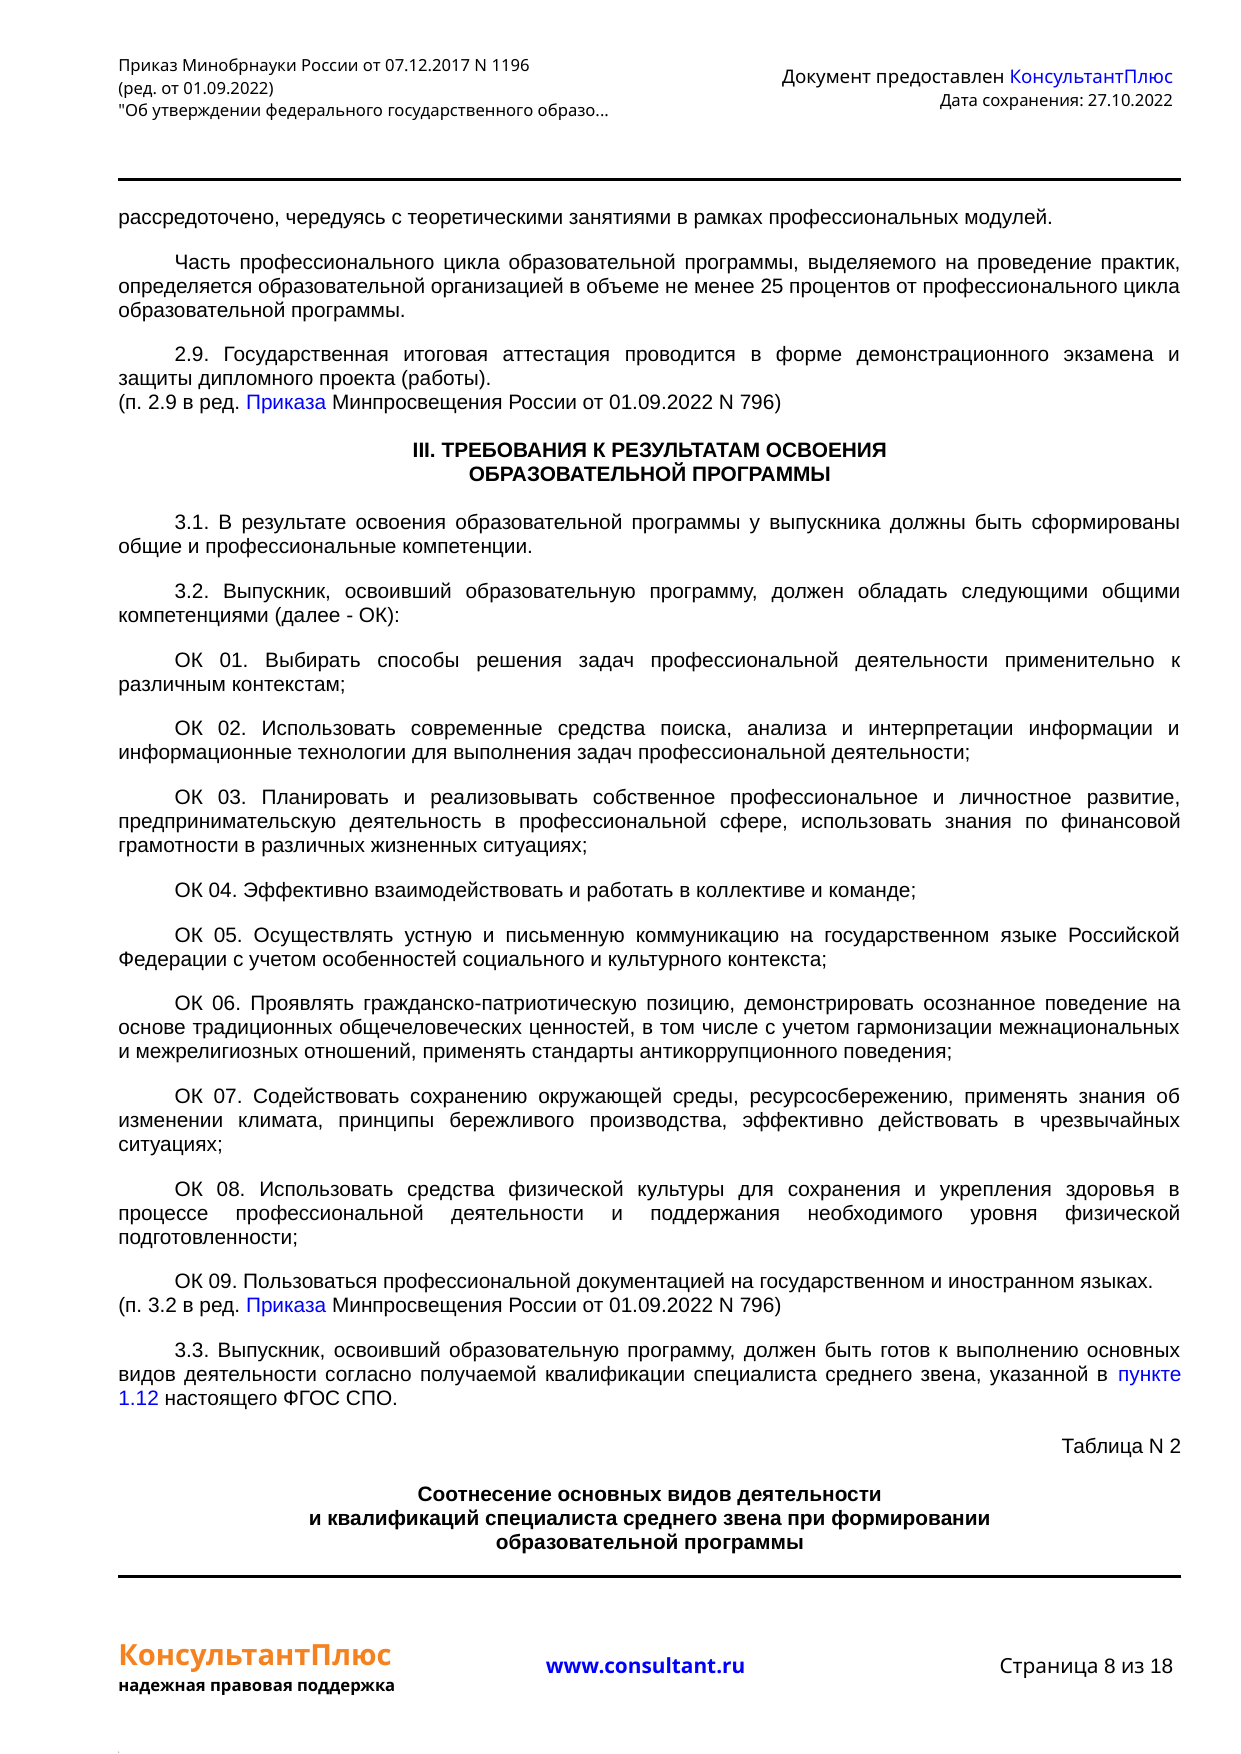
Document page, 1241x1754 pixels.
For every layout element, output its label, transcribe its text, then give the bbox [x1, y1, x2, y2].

text ОК 04. Эффективно взаимодействовать и работать в коллективе и команде; [118, 878, 1181, 902]
text 3.2. Выпускник, освоивший образовательную программу, должен обладать следующими общими компетенциями (далее - ОК): [118, 579, 1181, 627]
text ОК 01. Выбирать способы решения задач профессиональной деятельности применительно к различным контекстам; [118, 647, 1181, 695]
title Соотнесение основных видов деятельности [118, 1482, 1181, 1506]
text ОК 03. Планировать и реализовывать собственное профессиональное и личностное развитие, предпринимательскую деятельность в профессиональной сфере, использовать знания по финансовой грамотности в различных жизненных ситуациях; [118, 785, 1181, 857]
text ОК 08. Использовать средства физической культуры для сохранения и укрепления здоровья в процессе профессиональной деятельности и поддержания необходимого уровня физической подготовленности; [118, 1177, 1181, 1248]
text ОК 06. Проявлять гражданско-патриотическую позицию, демонстрировать осознанное поведение на основе традиционных общечеловеческих ценностей, в том числе с учетом гармонизации межнациональных и межрелигиозных отношений, применять стандарты антикоррупционного поведения; [118, 991, 1181, 1063]
text ОК 05. Осуществлять устную и письменную коммуникацию на государственном языке Российской Федерации с учетом особенностей социального и культурного контекста; [118, 922, 1181, 970]
text Таблица N 2 [118, 1434, 1181, 1458]
text 3.3. Выпускник, освоивший образовательную программу, должен быть готов к выполнению основных видов деятельности согласно получаемой квалификации специалиста среднего звена, указанной в пункте 1.12 настоящего ФГОС СПО. [118, 1338, 1181, 1410]
text ОК 02. Использовать современные средства поиска, анализа и интерпретации информации и информационные технологии для выполнения задач профессиональной деятельности; [118, 716, 1181, 764]
title III. ТРЕБОВАНИЯ К РЕЗУЛЬТАТАМ ОСВОЕНИЯ [118, 438, 1181, 462]
title и квалификаций специалиста среднего звена при формировании [118, 1506, 1181, 1530]
text ОК 07. Содействовать сохранению окружающей среды, ресурсосбережению, применять знания об изменении климата, принципы бережливого производства, эффективно действовать в чрезвычайных ситуациях; [118, 1084, 1181, 1156]
text 2.9. Государственная итоговая аттестация проводится в форме демонстрационного экзамена и защиты дипломного проекта (работы). [118, 342, 1181, 390]
text (п. 2.9 в ред. Приказа Минпросвещения России от 01.09.2022 N 796) [118, 390, 1181, 414]
title образовательной программы [118, 1530, 1181, 1554]
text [118, 205, 1181, 229]
text 3.1. В результате освоения образовательной программы у выпускника должны быть сформированы общие и профессиональные компетенции. [118, 510, 1181, 558]
text Часть профессионального цикла образовательной программы, выделяемого на проведение практик, определяется образовательной организацией в объеме не менее 25 процентов от профессионального цикла образовательной программы. [118, 249, 1181, 321]
text ОК 09. Пользоваться профессиональной документацией на государственном и иностранном языках. [118, 1269, 1181, 1293]
title ОБРАЗОВАТЕЛЬНОЙ ПРОГРАММЫ [118, 462, 1181, 486]
text (п. 3.2 в ред. Приказа Минпросвещения России от 01.09.2022 N 796) [118, 1293, 1181, 1317]
